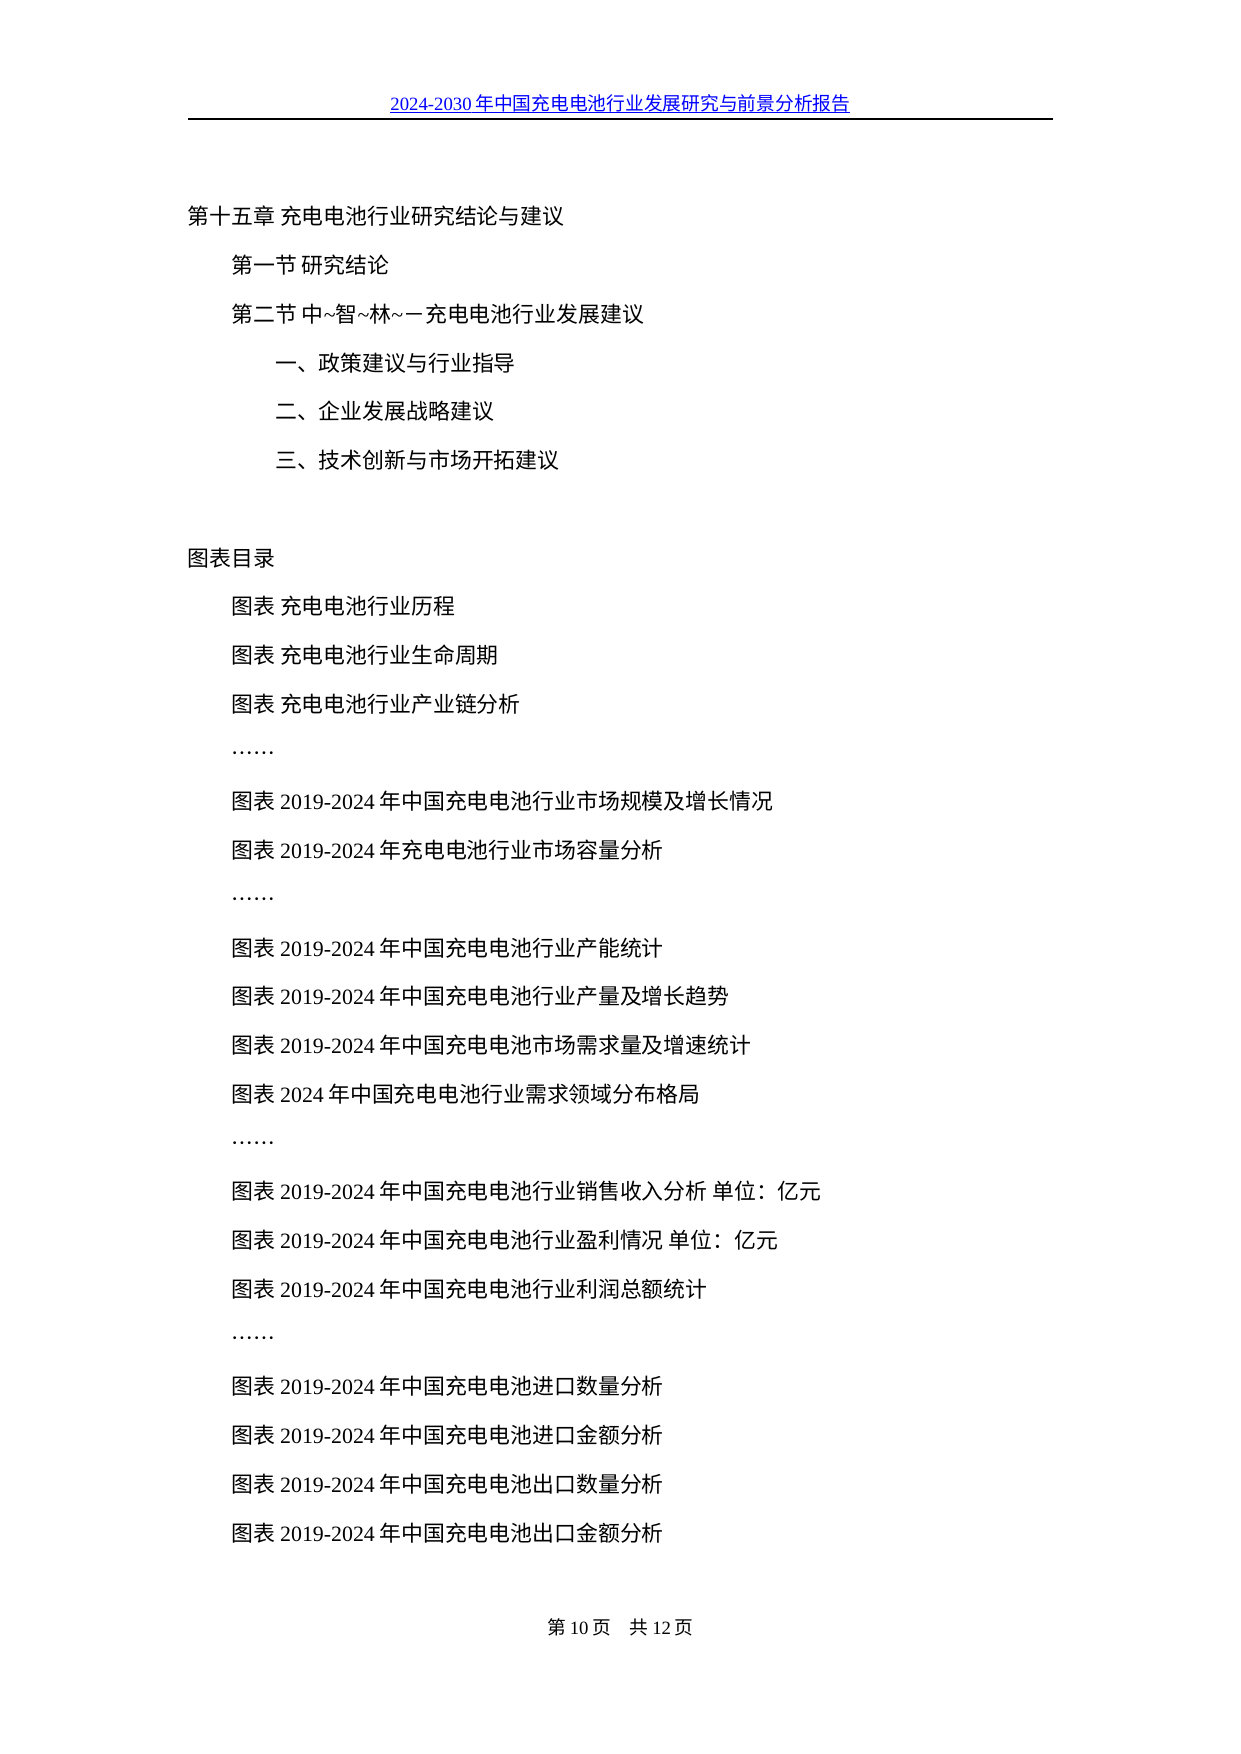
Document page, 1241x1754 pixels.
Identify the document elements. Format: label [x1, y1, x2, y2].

text [187, 150, 1053, 1548]
